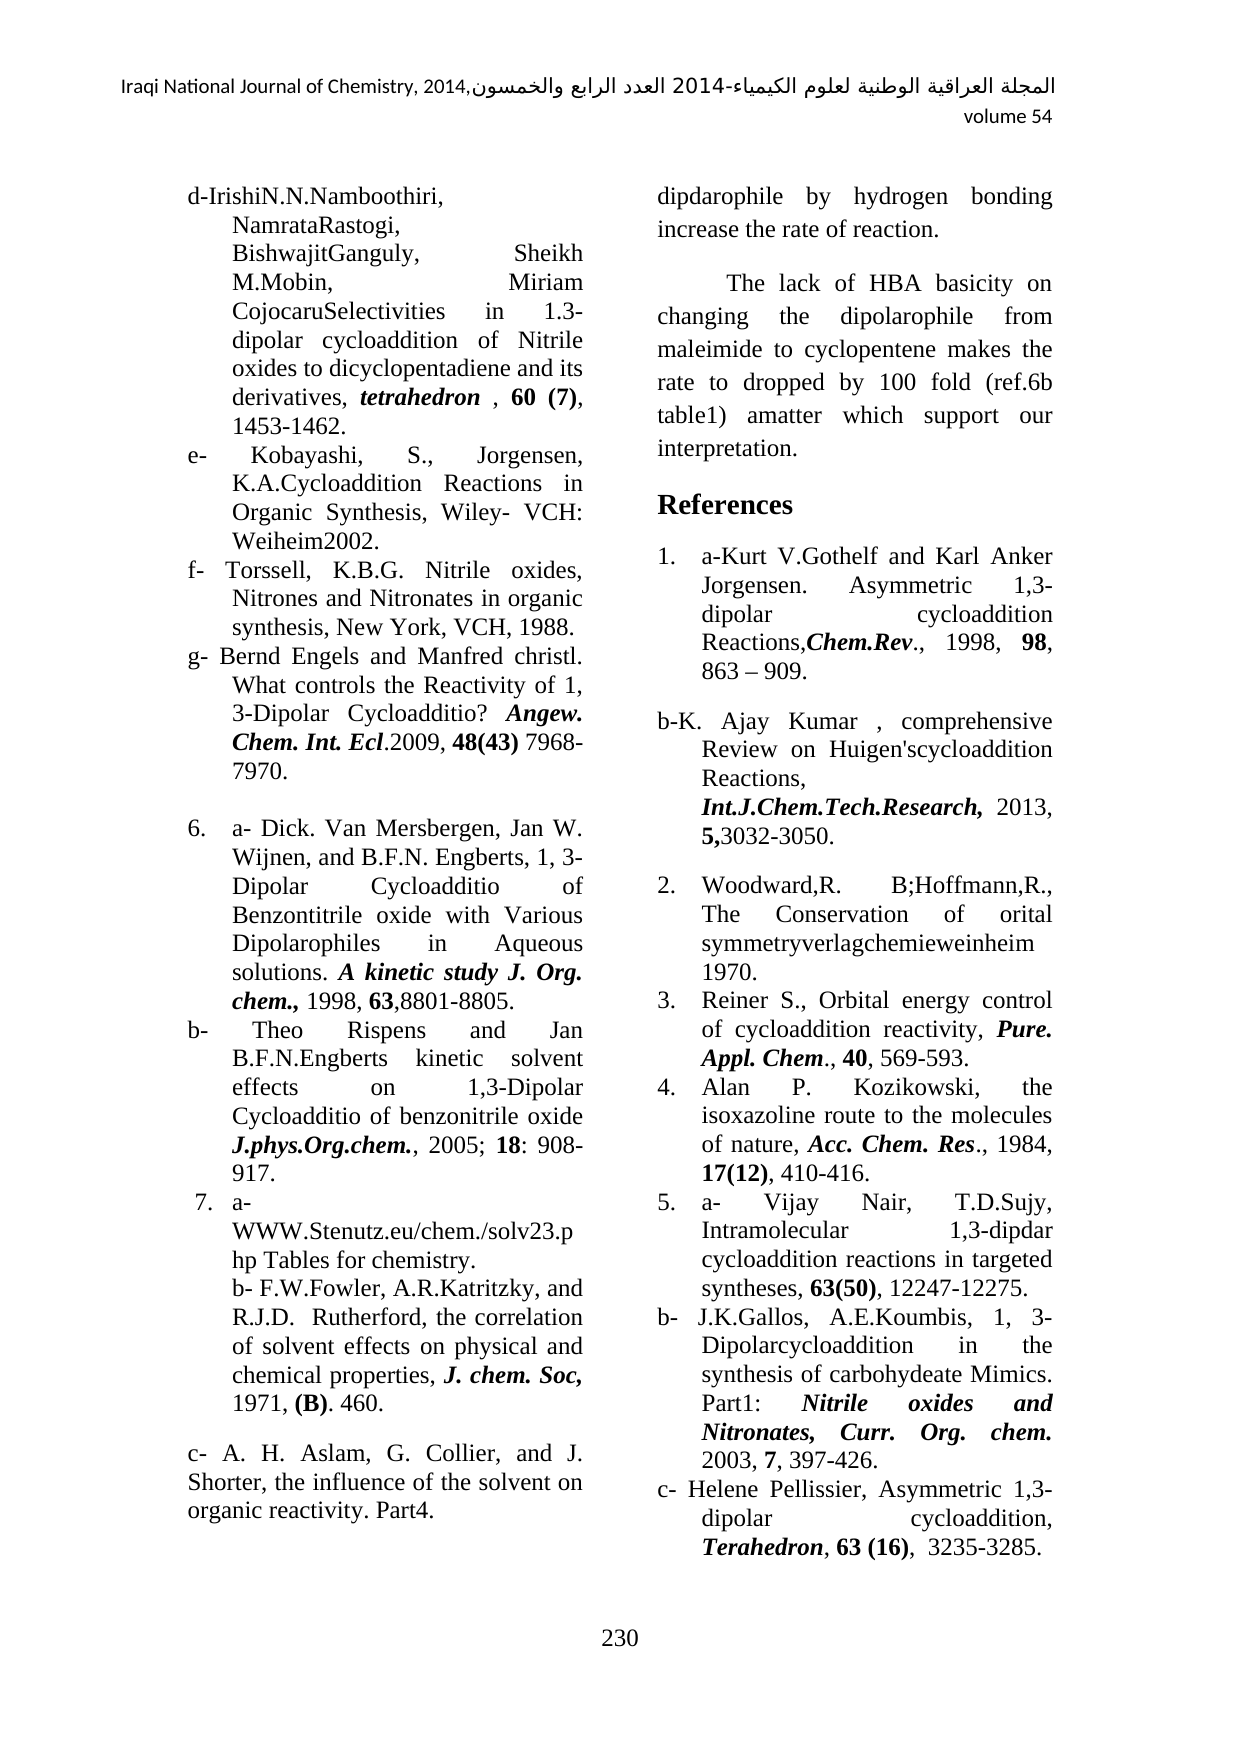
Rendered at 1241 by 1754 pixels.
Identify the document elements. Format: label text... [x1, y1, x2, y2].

list d-IrishiN.N.Namboothiri, NamrataRastogi, BishwajitGanguly, Sheikh M.Mobin, Miriam CojocaruSelectivities in 1.3-dipolar cycloaddition of Nitrile oxides to dicyclopentadiene and its derivatives, tetrahedron , 60 (7), 1453-1462. [187, 181, 583, 440]
text The lack of HBA basicity on changing the dipolarophile from maleimide to cyclopentene makes the rate to dropped by 100 fold (ref.6b table1) amatter which support our interpretation. [657, 268, 1053, 462]
text c- A. H. Aslam, G. Collier, and J. Shorter, the influence of the solvent on organic reactivity. Part4. [187, 1438, 583, 1524]
list Reiner S., Orbital energy control of cycloaddition reactivity, Pure. Appl. Chem., 40, 569-593. [657, 985, 1053, 1072]
list b- J.K.Gallos, A.E.Koumbis, 1, 3-Dipolarcycloaddition in the synthesis of carbohydeate Mimics. Part1: Nitrile oxides and Nitronates, Curr. Org. chem. 2003, 7, 397-426. [657, 1302, 1053, 1474]
list f- Torssell, K.B.G. Nitrile oxides, Nitrones and Nitronates in organic synthesis, New York, VCH, 1988. [187, 555, 583, 641]
text References [657, 487, 1053, 520]
list a-Kurt V.Gothelf and Karl Anker Jorgensen. Asymmetric 1,3-dipolar cycloaddition Reactions,Chem.Rev., 1998, 98, 863 – 909. [657, 541, 1053, 685]
list Alan P. Kozikowski, the isoxazoline route to the molecules of nature, Acc. Chem. Res., 1984, 17(12), 410-416. [657, 1072, 1053, 1187]
text b-K. Ajay Kumar , comprehensive Review on Huigen'scycloaddition Reactions, Int.J.Chem.Tech.Research, 2013, 5,3032-3050. [657, 706, 1053, 849]
list b- Theo Rispens and Jan B.F.N.Engberts kinetic solvent effects on 1,3-Dipolar Cycloadditio of benzonitrile oxide J.phys.Org.chem., 2005; 18: 908-917. [187, 1015, 583, 1187]
list a- Dick. Van Mersbergen, Jan W. Wijnen, and B.F.N. Engberts, 1, 3-Dipolar Cycloadditio of Benzontitrile oxide with Various Dipolarophiles in Aqueous solutions. A kinetic study J. Org. chem., 1998, 63,8801-8805. [187, 813, 583, 1015]
list e- Kobayashi, S., Jorgensen, K.A.Cycloaddition Reactions in Organic Synthesis, Wiley- VCH: Weiheim2002. [187, 440, 583, 555]
list c- Helene Pellissier, Asymmetric 1,3-dipolar cycloaddition, Terahedron, 63 (16), 3235-3285. [657, 1474, 1053, 1560]
list Woodward,R. B;Hoffmann,R., The Conservation of orital symmetryverlagchemieweinheim 1970. [657, 870, 1053, 985]
list a- Vijay Nair, T.D.Sujy, Intramolecular 1,3-dipdar cycloaddition reactions in targeted syntheses, 63(50), 12247-12275. [657, 1187, 1053, 1302]
list b- F.W.Fowler, A.R.Katritzky, and R.J.D. Rutherford, the correlation of solvent effects on physical and chemical properties, J. chem. Soc, 1971, (B). 460. [232, 1273, 583, 1417]
list a- WWW.Stenutz.eu/chem./solv23.php Tables for chemistry. [194, 1187, 583, 1273]
list g- Bernd Engels and Manfred christl. What controls the Reactivity of 1, 3-Dipolar Cycloadditio? Angew. Chem. Int. Ecl.2009, 48(43) 7968-7970. [187, 641, 583, 785]
